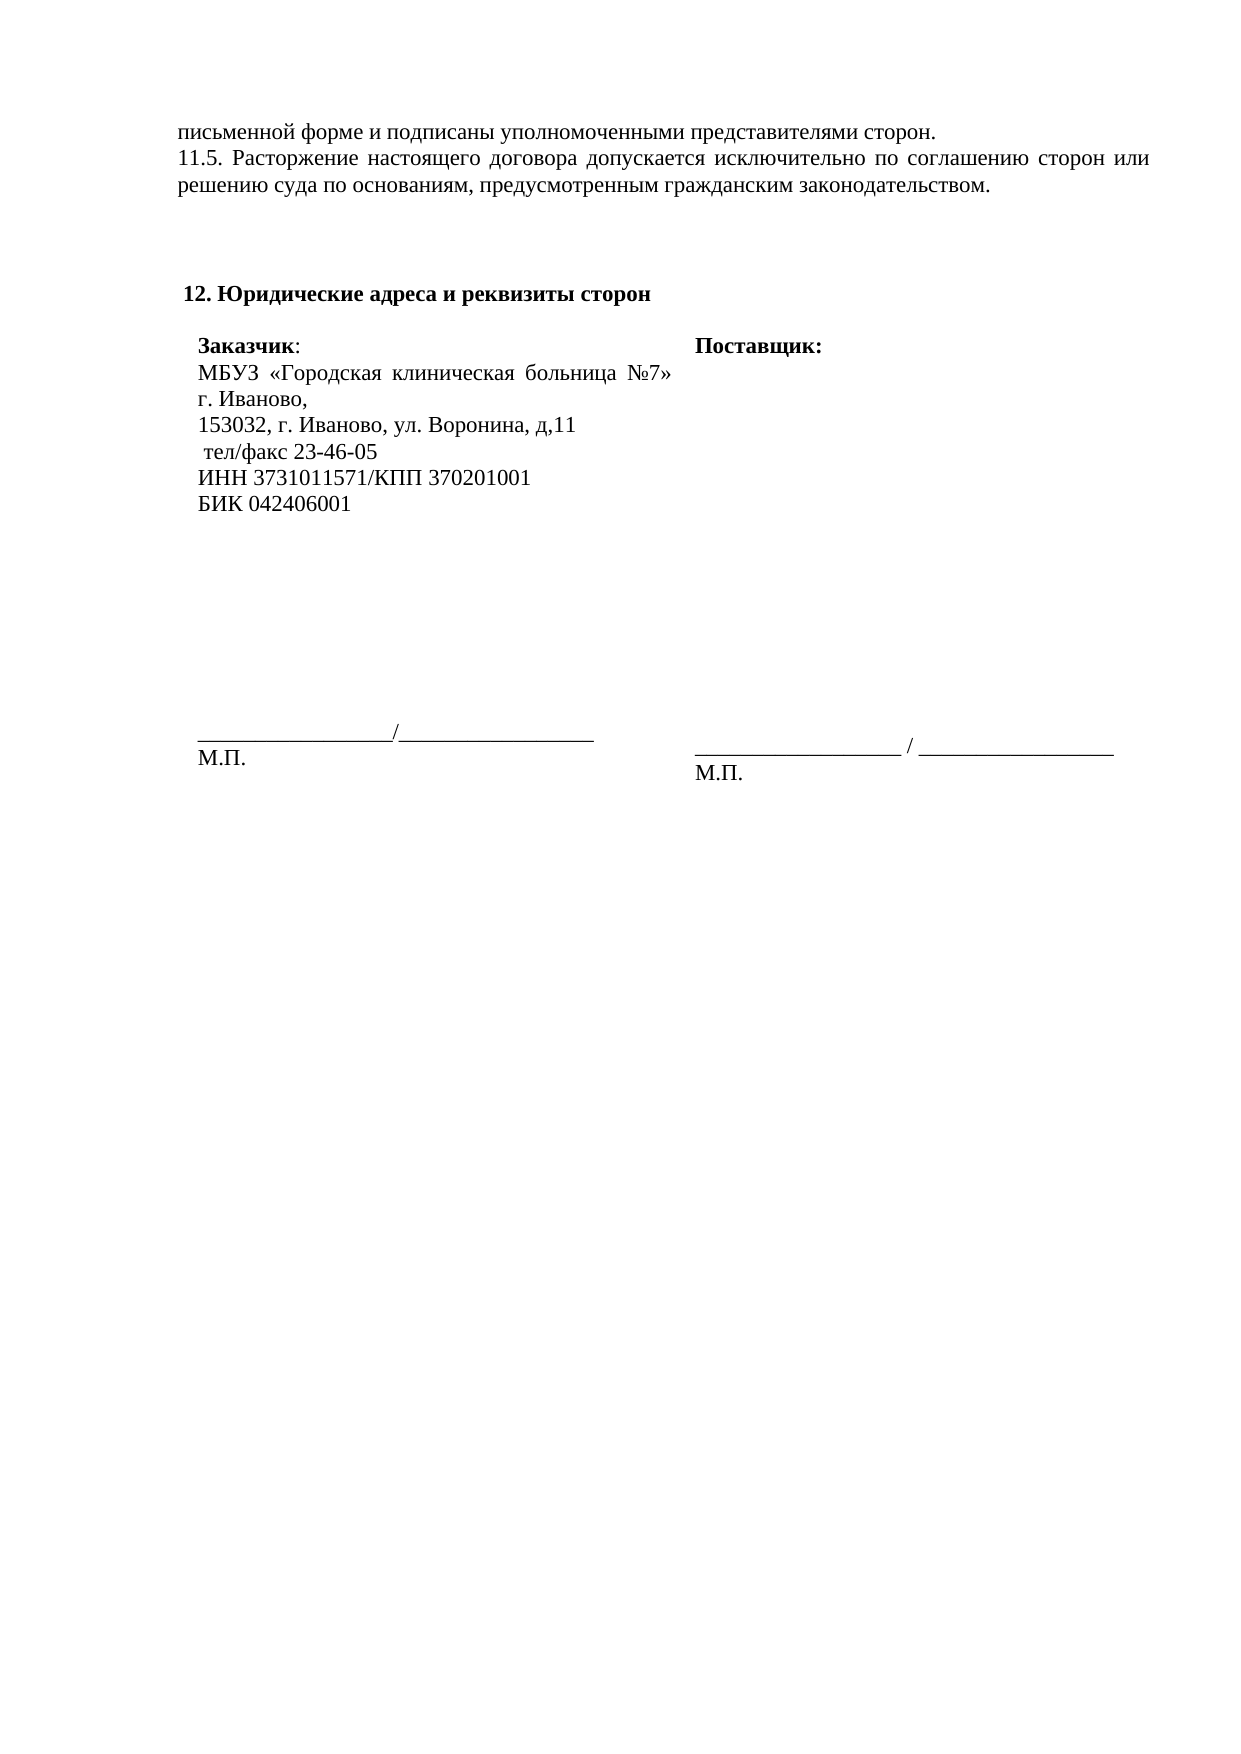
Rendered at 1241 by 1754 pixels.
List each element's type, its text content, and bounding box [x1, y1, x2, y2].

text 11.5. Расторжение настоящего договора допускается исключительно по соглашению сторон или решению суда по основаниям, предусмотренным гражданским законодательством. [177, 144, 1152, 197]
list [177, 118, 1152, 144]
table_header Заказчик: МБУЗ «Городская клиническая больница №7» г. Иваново, 153032, г. Иваново, ул. Воронина, д,11 тел/факс 23-46-05 ИНН 3731011571/КПП 370201001 БИК 042406001 _________________/_________________ М.П. [186, 333, 683, 785]
text 12. Юридические адреса и реквизиты сторон [177, 280, 1152, 306]
table_header Поставщик: __________________ / _________________ М.П. [684, 333, 1142, 785]
